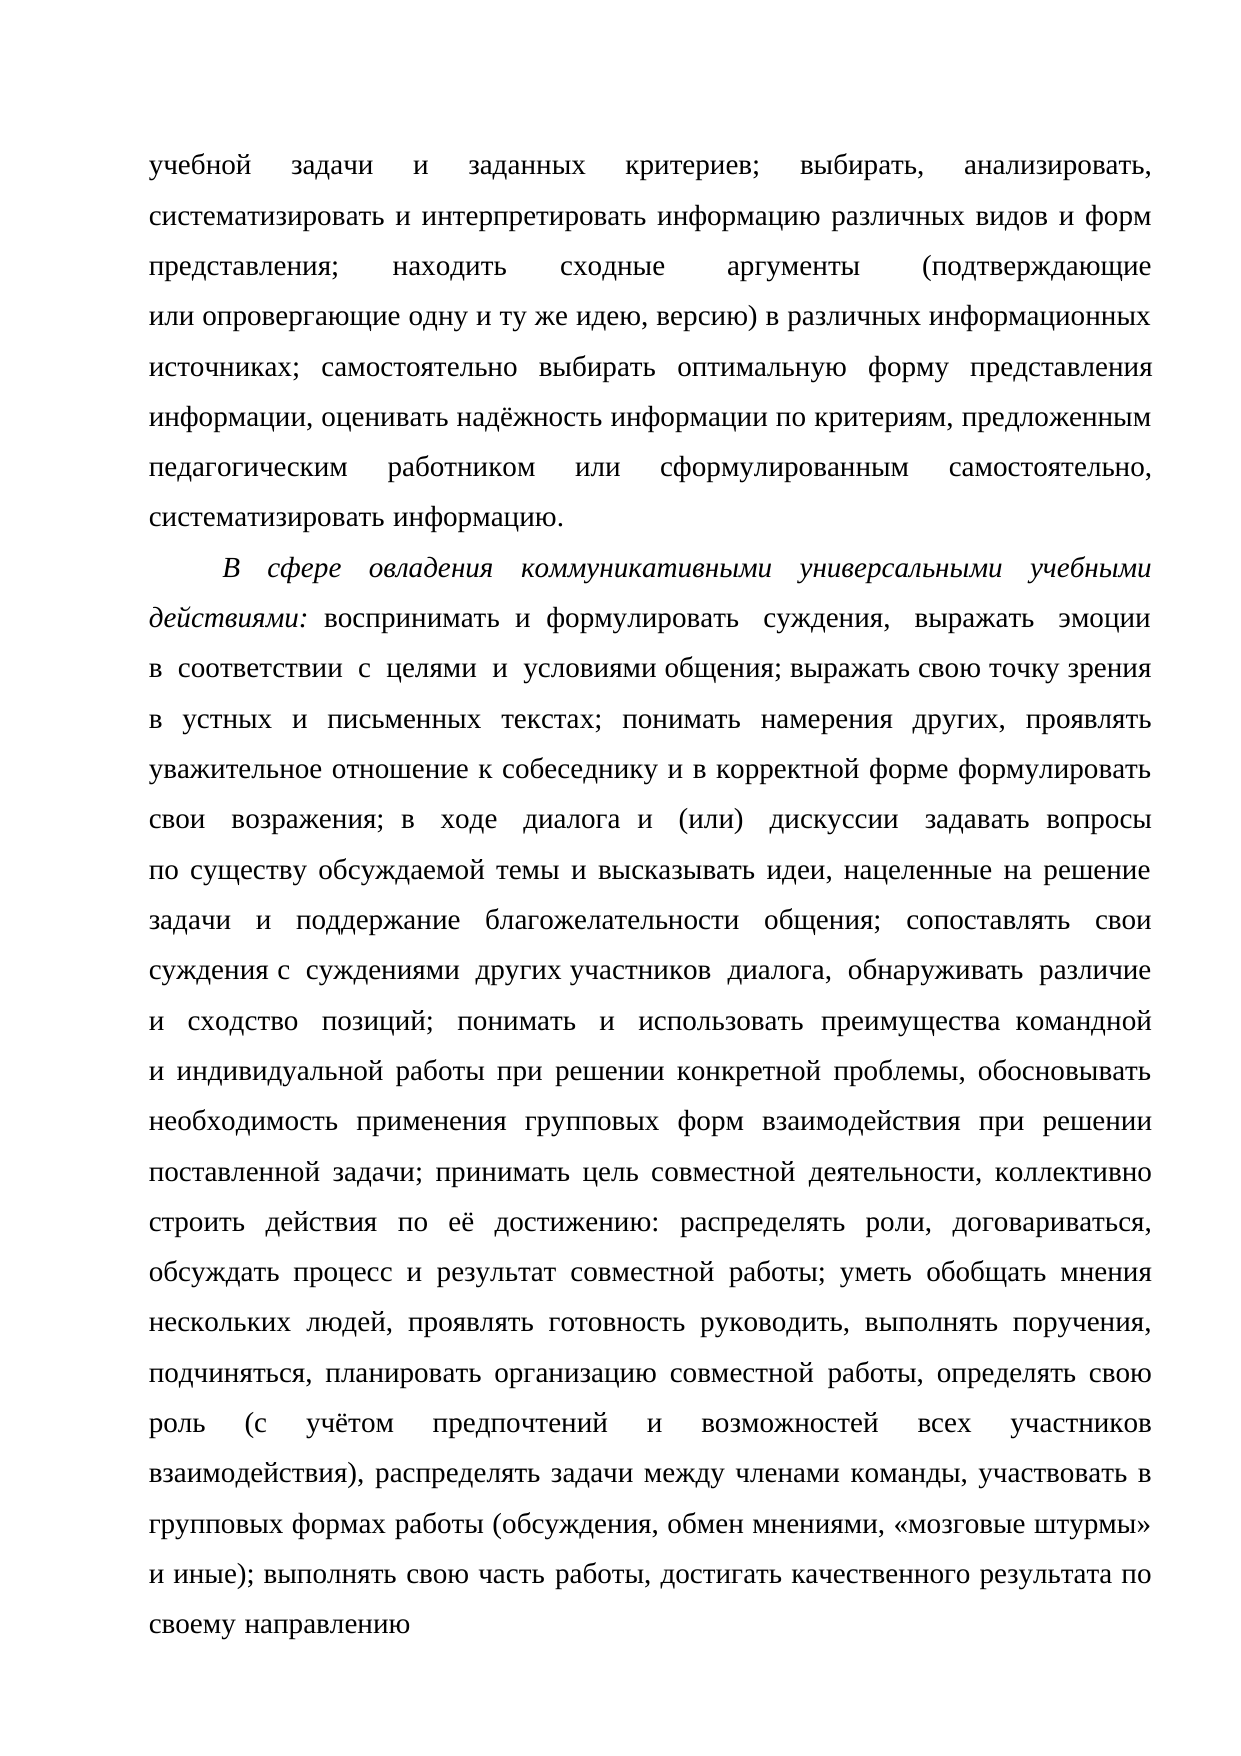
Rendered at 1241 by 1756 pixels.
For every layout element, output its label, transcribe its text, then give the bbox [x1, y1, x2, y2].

text учебной задачи и заданных критериев; выбирать, анализировать, систематизировать и интерпретировать информацию различных видов и форм представления; находить сходные аргументы (подтверждающие или опровергающие одну и ту же идею, версию) в различных информационных источниках; самостоятельно выбирать оптимальную форму представления информации, оценивать надёжность информации по критериям, предложенным педагогическим работником или сформулированным самостоятельно, систематизировать информацию. [148, 147, 1152, 533]
text В сфере овладения коммуникативными универсальными учебными действиями: воспринимать и формулировать суждения, выражать эмоции в соответствии с целями и условиями общения; выражать свою точку зрения в устных и письменных текстах; понимать намерения других, проявлять уважительное отношение к собеседнику и в корректной форме формулировать свои возражения; в ходе диалога и (или) дискуссии задавать вопросы по существу обсуждаемой темы и высказывать идеи, нацеленные на решение задачи и поддержание благожелательности общения; сопоставлять свои суждения с суждениями других участников диалога, обнаруживать различие и сходство позиций; понимать и использовать преимущества командной и индивидуальной работы при решении конкретной проблемы, обосновывать необходимость применения групповых форм взаимодействия при решении поставленной задачи; принимать цель совместной деятельности, коллективно строить действия по её достижению: распределять роли, договариваться, обсуждать процесс и результат совместной работы; уметь обобщать мнения нескольких людей, проявлять готовность руководить, выполнять поручения, подчиняться, планировать организацию совместной работы, определять свою роль (с учётом предпочтений и возможностей всех участников взаимодействия), распределять задачи между членами команды, участвовать в групповых формах работы (обсуждения, обмен мнениями, «мозговые штурмы» и иные); выполнять свою часть работы, достигать качественного результата по своему направлению [148, 550, 1152, 1640]
